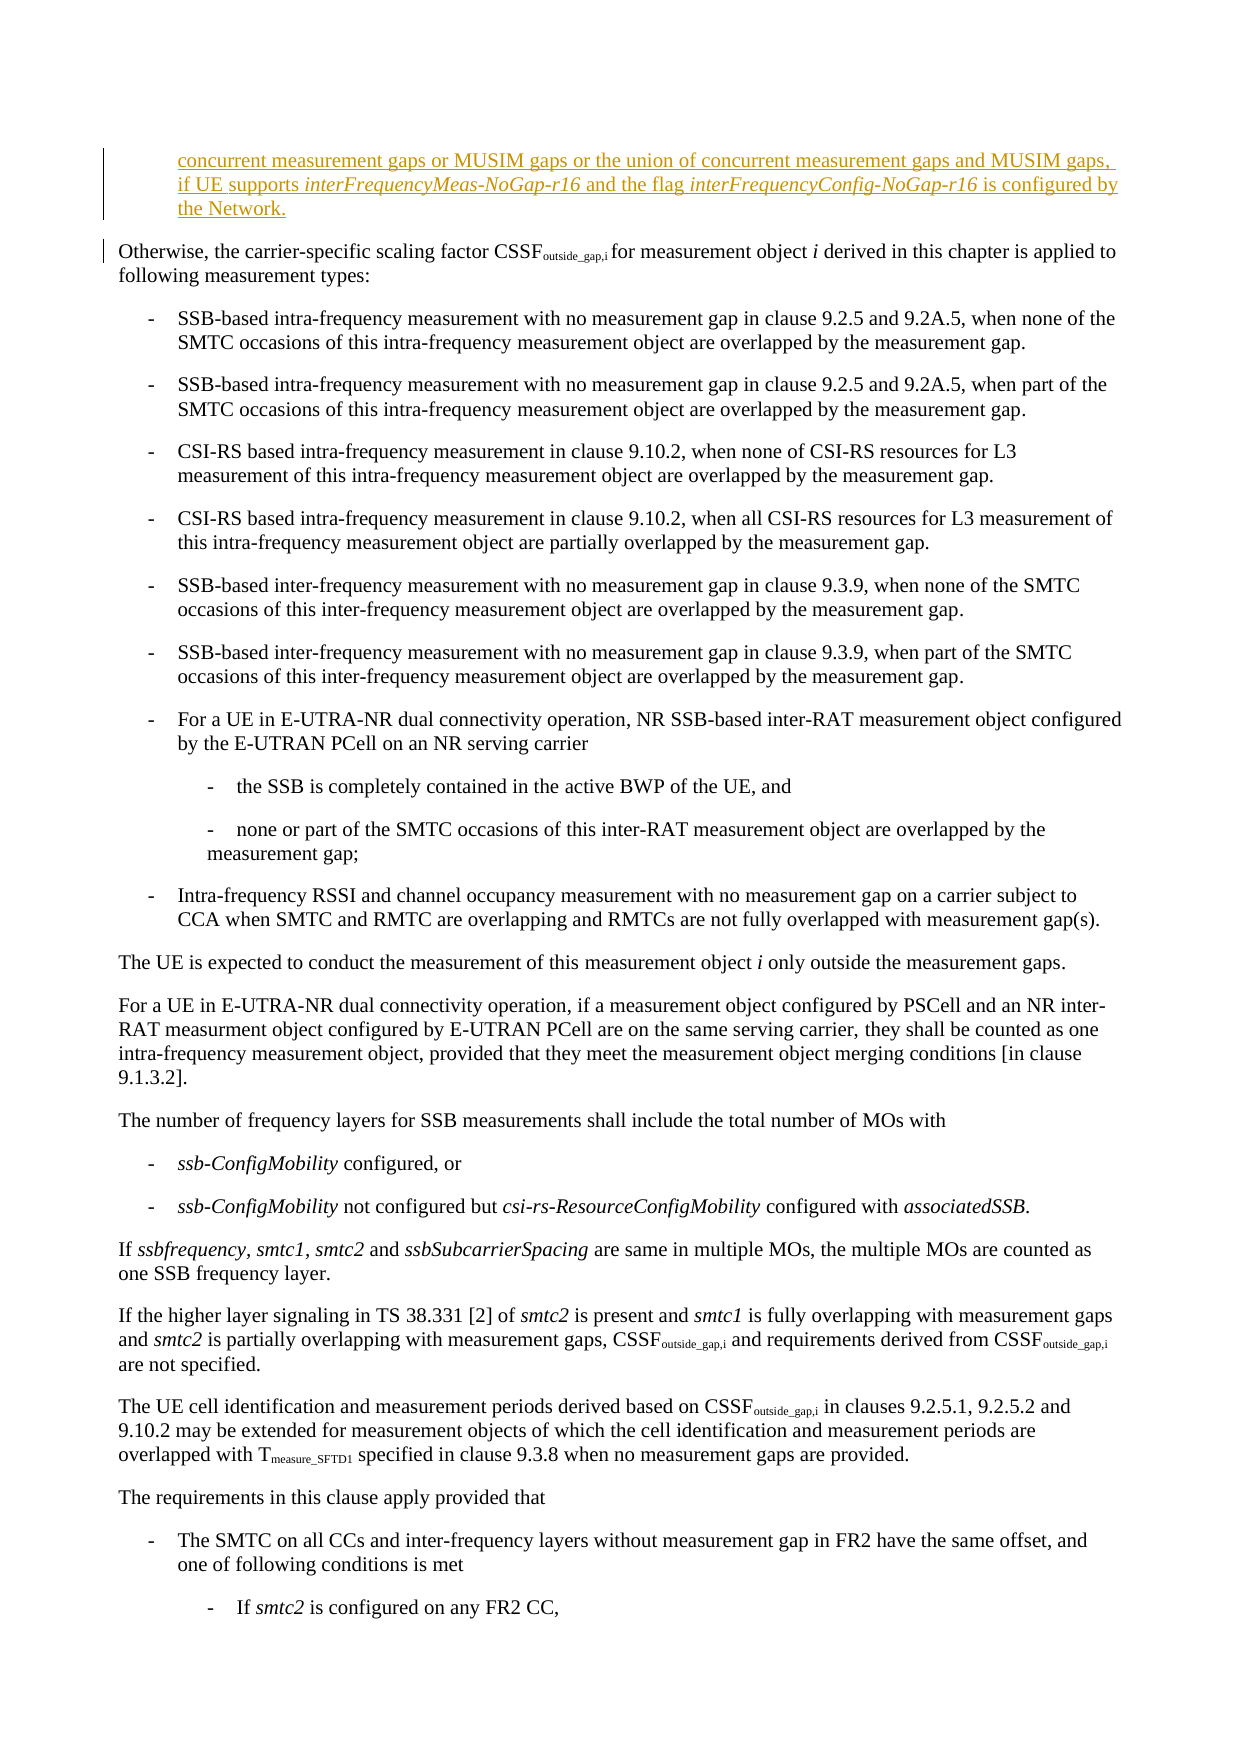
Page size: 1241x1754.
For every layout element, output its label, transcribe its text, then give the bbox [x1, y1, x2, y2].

text If the higher layer signaling in TS 38.331 [2] of smtc2 is present and smtc1 is fully overlapping with measurement gaps and smtc2 is partially overlapping with measurement gaps, CSSFoutside_gap,i and requirements derived from CSSFoutside_gap,i are not specified. [118, 1303, 1122, 1376]
text The number of frequency layers for SSB measurements shall include the total number of MOs with [118, 1108, 1122, 1132]
text The UE is expected to conduct the measurement of this measurement object i only outside the measurement gaps. [118, 950, 1122, 974]
text - ssb-ConfigMobility not configured but csi-rs-ResourceConfigMobility configured with associatedSSB. [148, 1194, 1122, 1218]
text - the SSB is completely contained in the active BWP of the UE, and [207, 774, 1122, 798]
text - SSB-based inter-frequency measurement with no measurement gap in clause 9.3.9, when none of the SMTC occasions of this inter-frequency measurement object are overlapped by the measurement gap. [148, 573, 1122, 621]
text - If smtc2 is configured on any FR2 CC, [207, 1595, 1122, 1619]
text - SSB-based inter-frequency measurement with no measurement gap in clause 9.3.9, when part of the SMTC occasions of this inter-frequency measurement object are overlapped by the measurement gap. [148, 640, 1122, 688]
text If ssbfrequency, smtc1, smtc2 and ssbSubcarrierSpacing are same in multiple MOs, the multiple MOs are counted as one SSB frequency layer. [118, 1236, 1122, 1284]
text - SSB-based intra-frequency measurement with no measurement gap in clause 9.2.5 and 9.2A.5, when none of the SMTC occasions of this intra-frequency measurement object are overlapped by the measurement gap. [148, 306, 1122, 354]
text - Intra-frequency RSSI and channel occupancy measurement with no measurement gap on a carrier subject to CCA when SMTC and RMTC are overlapping and RMTCs are not fully overlapped with measurement gap(s). [148, 883, 1122, 931]
text - For a UE in E-UTRA-NR dual connectivity operation, NR SSB-based inter-RAT measurement object configured by the E-UTRAN PCell on an NR serving carrier [148, 707, 1122, 755]
text - CSI-RS based intra-frequency measurement in clause 9.10.2, when all CSI-RS resources for L3 measurement of this intra-frequency measurement object are partially overlapped by the measurement gap. [148, 506, 1122, 554]
text - CSI-RS based intra-frequency measurement in clause 9.10.2, when none of CSI-RS resources for L3 measurement of this intra-frequency measurement object are overlapped by the measurement gap. [148, 439, 1122, 487]
text - none or part of the SMTC occasions of this inter-RAT measurement object are overlapped by the measurement gap; [207, 816, 1122, 864]
text The requirements in this clause apply provided that [118, 1485, 1122, 1509]
text The UE cell identification and measurement periods derived based on CSSFoutside_gap,i in clauses 9.2.5.1, 9.2.5.2 and 9.10.2 may be extended for measurement objects of which the cell identification and measurement periods are overlapped with Tmeasure_SFTD1 specified in clause 9.3.8 when no measurement gaps are provided. [118, 1394, 1122, 1466]
text - SSB-based intra-frequency measurement with no measurement gap in clause 9.2.5 and 9.2A.5, when part of the SMTC occasions of this intra-frequency measurement object are overlapped by the measurement gap. [148, 372, 1122, 421]
text - The SMTC on all CCs and inter-frequency layers without measurement gap in FR2 have the same offset, and one of following conditions is met [148, 1528, 1122, 1576]
text Otherwise, the carrier-specific scaling factor CSSFoutside_gap,i for measurement object i derived in this chapter is applied to following measurement types: [118, 239, 1122, 287]
text For a UE in E-UTRA-NR dual connectivity operation, if a measurement object configured by PSCell and an NR inter-RAT measurment object configured by E-UTRAN PCell are on the same serving carrier, they shall be counted as one intra-frequency measurement object, provided that they meet the measurement object merging conditions [in clause 9.1.3.2]. [118, 993, 1122, 1089]
text - ssb-ConfigMobility configured, or [148, 1151, 1122, 1175]
